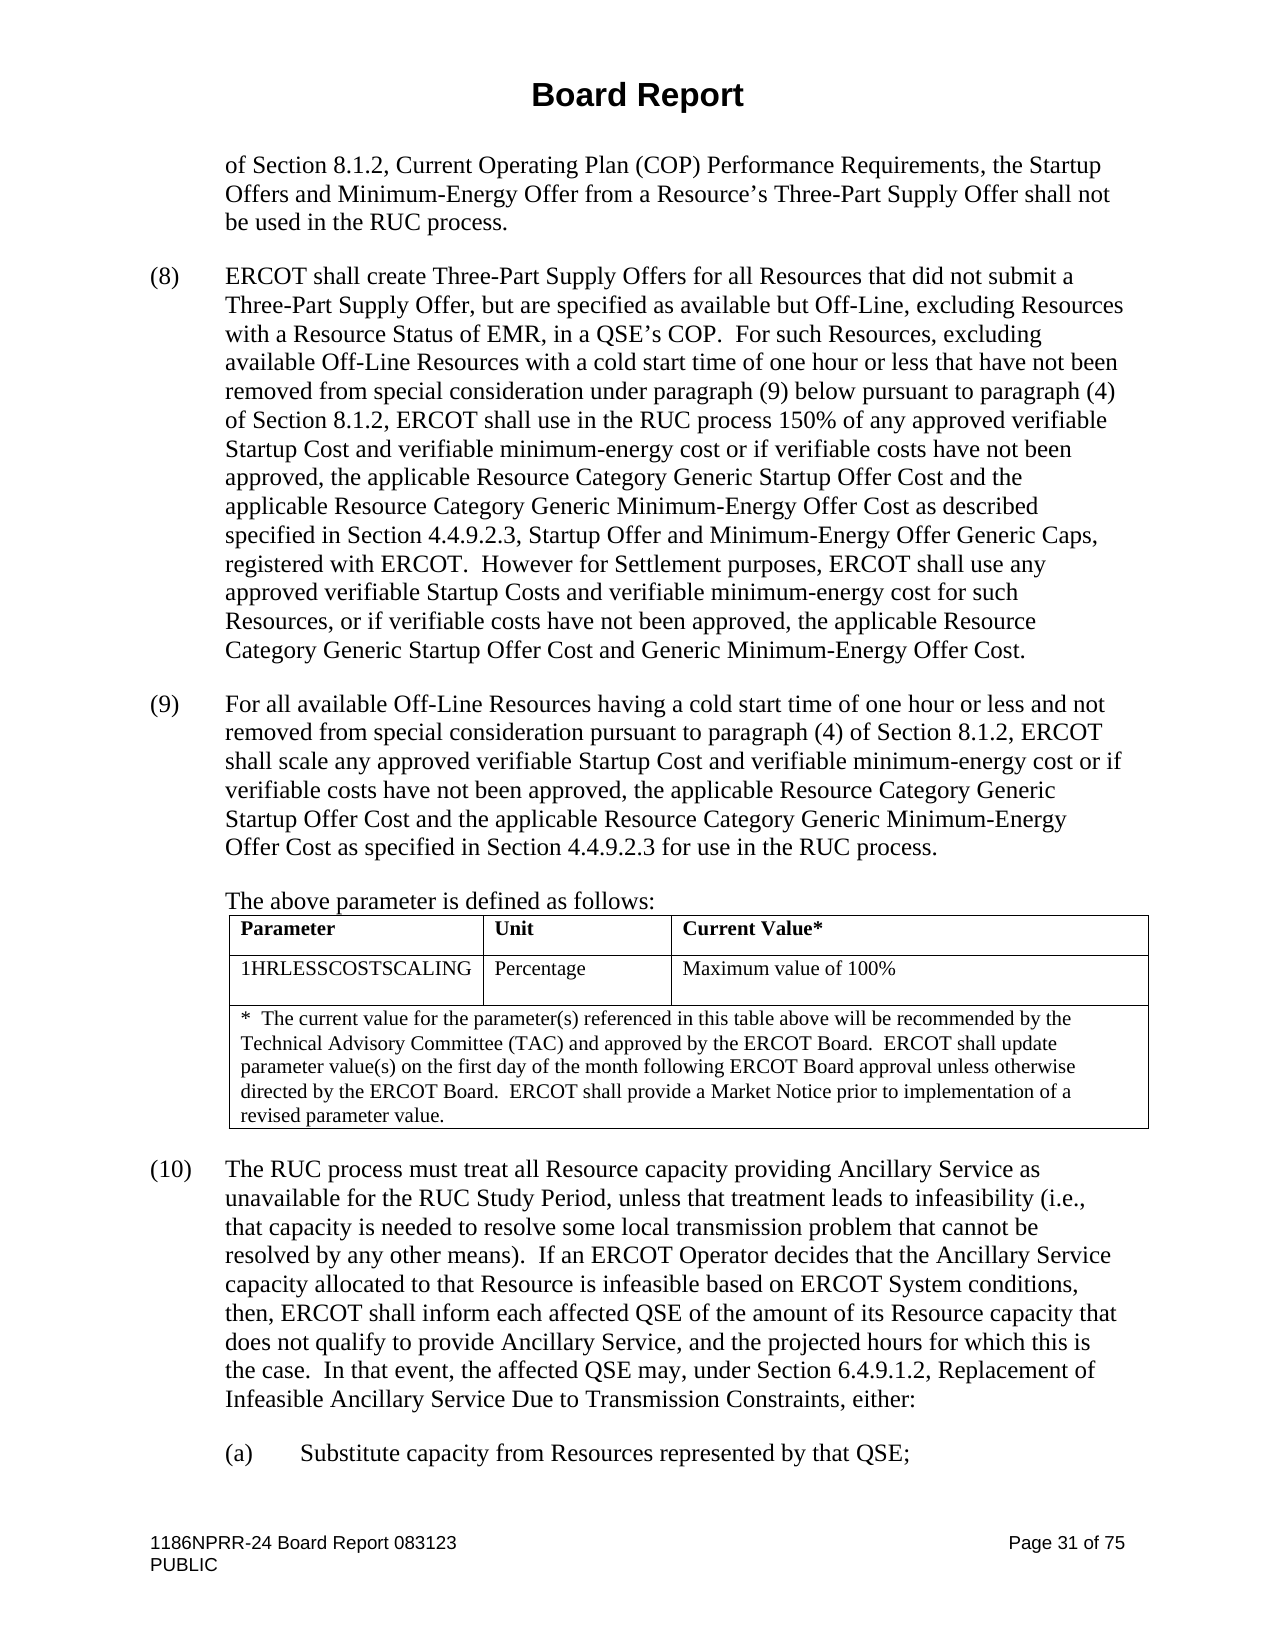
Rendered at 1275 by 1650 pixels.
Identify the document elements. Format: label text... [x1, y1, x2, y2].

table_cell Maximum value of 100% [672, 956, 1148, 1005]
text (8) ERCOT shall create Three-Part Supply Offers for all Resources that did not submit a Three-Part Supply Offer, but are specified as available but Off-Line, excluding Resources with a Resource Status of EMR, in a QSE’s COP. For such Resources, excluding available Off-Line Resources with a cold start time of one hour or less that have not been removed from special consideration under paragraph (9) below pursuant to paragraph (4) of Section 8.1.2, ERCOT shall use in the RUC process 150% of any approved verifiable Startup Cost and verifiable minimum-energy cost or if verifiable costs have not been approved, the applicable Resource Category Generic Startup Offer Cost and the applicable Resource Category Generic Minimum-Energy Offer Cost as described specified in Section 4.4.9.2.3, Startup Offer and Minimum-Energy Offer Generic Caps, registered with ERCOT. However for Settlement purposes, ERCOT shall use any approved verifiable Startup Costs and verifiable minimum-energy cost for such Resources, or if verifiable costs have not been approved, the applicable Resource Category Generic Startup Offer Cost and Generic Minimum-Energy Offer Cost. [150, 261, 1125, 664]
table_header Parameter [230, 916, 483, 955]
table_cell Percentage [484, 956, 671, 1005]
text (a) Substitute capacity from Resources represented by that QSE; [225, 1438, 1125, 1467]
table_cell 1HRLESSCOSTSCALING [230, 956, 483, 1005]
table_cell * The current value for the parameter(s) referenced in this table above will be recommended by the Technical Advisory Committee (TAC) and approved by the ERCOT Board. ERCOT shall update parameter value(s) on the first day of the month following ERCOT Board approval unless otherwise directed by the ERCOT Board. ERCOT shall provide a Market Notice prior to implementation of a revised parameter value. [230, 1006, 1148, 1128]
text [150, 150, 1125, 236]
text (10) The RUC process must treat all Resource capacity providing Ancillary Service as unavailable for the RUC Study Period, unless that treatment leads to infeasibility (i.e., that capacity is needed to resolve some local transmission problem that cannot be resolved by any other means). If an ERCOT Operator decides that the Ancillary Service capacity allocated to that Resource is infeasible based on ERCOT System conditions, then, ERCOT shall inform each affected QSE of the amount of its Resource capacity that does not qualify to provide Ancillary Service, and the projected hours for which this is the case. In that event, the affected QSE may, under Section 6.4.9.1.2, Replacement of Infeasible Ancillary Service Due to Transmission Constraints, either: [150, 1154, 1125, 1413]
text The above parameter is defined as follows: [225, 886, 1125, 915]
table_header Current Value* [672, 916, 1148, 955]
table_header Unit [484, 916, 671, 955]
text (9) For all available Off-Line Resources having a cold start time of one hour or less and not removed from special consideration pursuant to paragraph (4) of Section 8.1.2, ERCOT shall scale any approved verifiable Startup Cost and verifiable minimum-energy cost or if verifiable costs have not been approved, the applicable Resource Category Generic Startup Offer Cost and the applicable Resource Category Generic Minimum-Energy Offer Cost as specified in Section 4.4.9.2.3 for use in the RUC process. [150, 689, 1125, 861]
